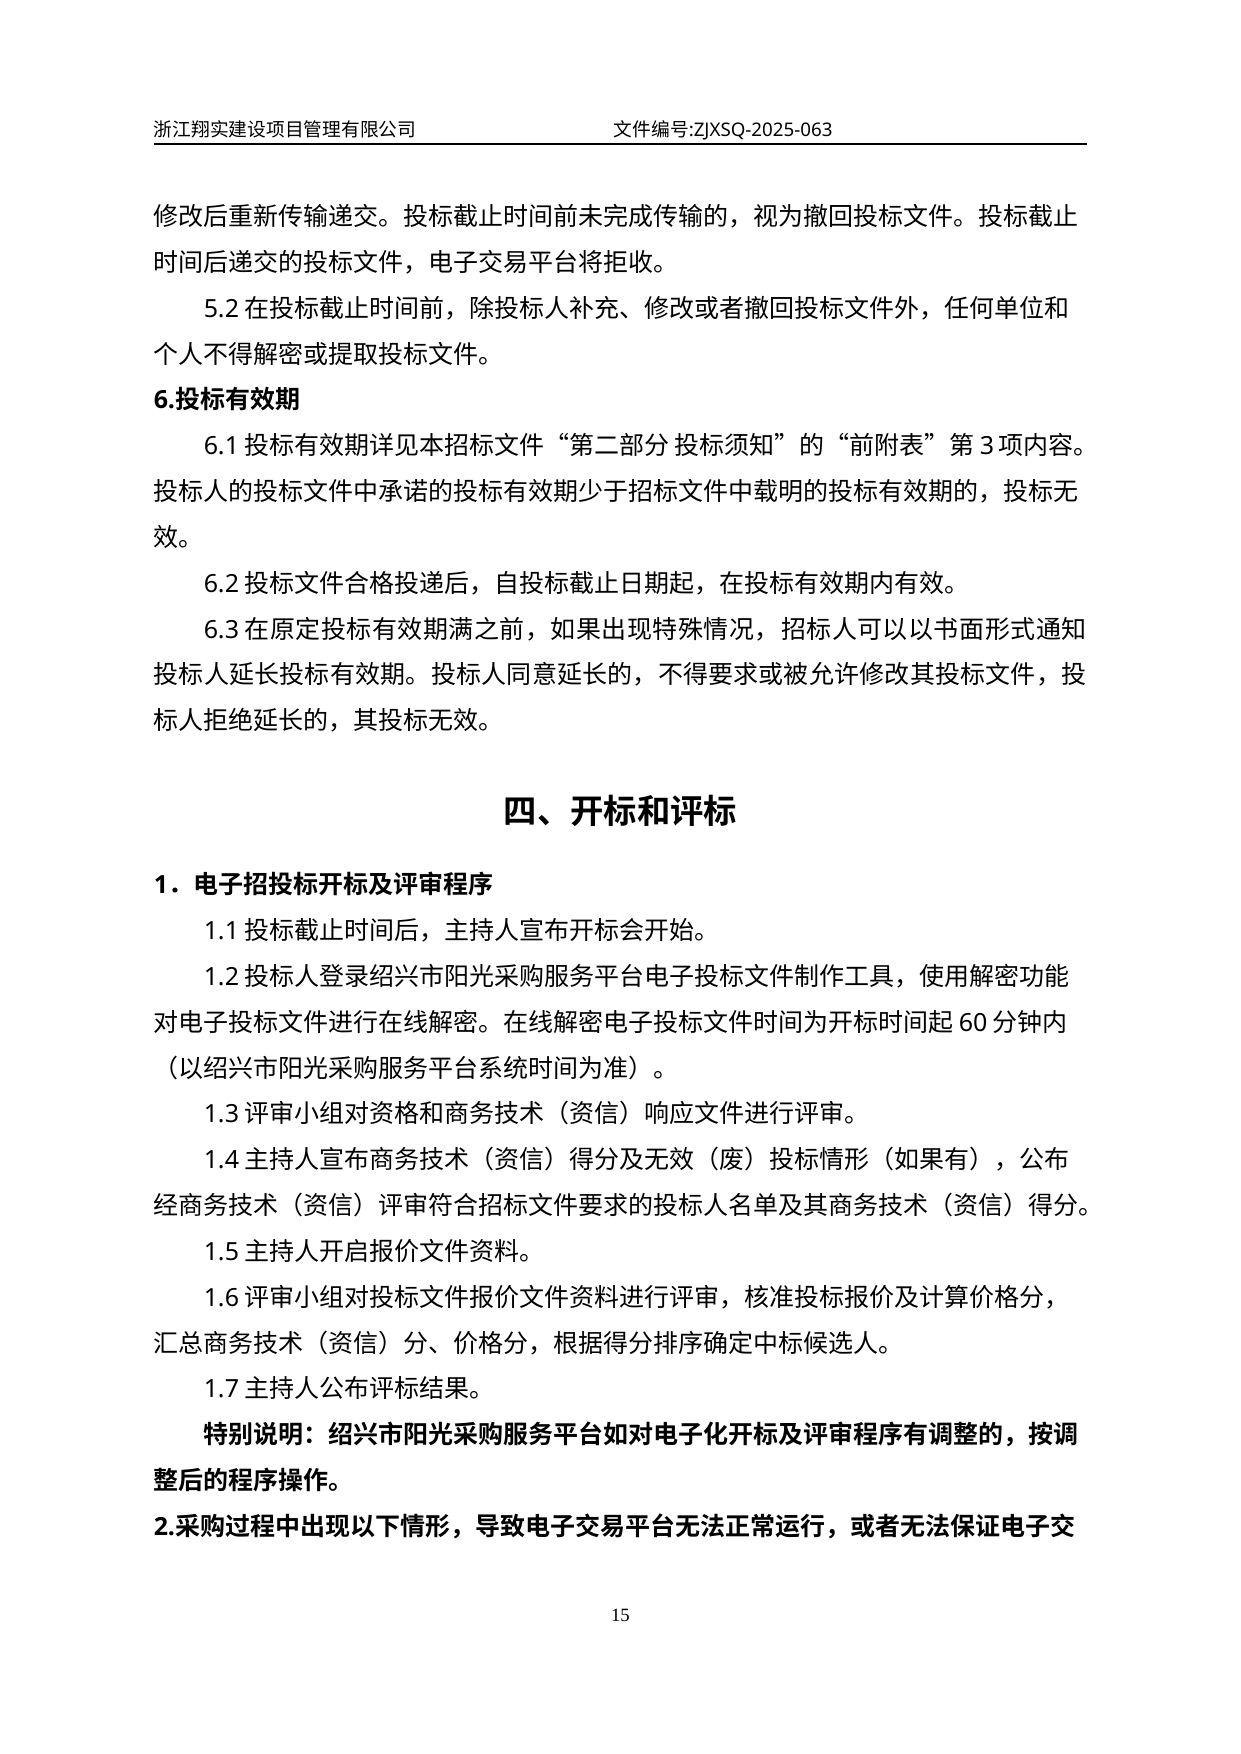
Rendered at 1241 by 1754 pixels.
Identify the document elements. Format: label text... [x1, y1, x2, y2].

text 特别说明：绍兴市阳光采购服务平台如对电子化开标及评审程序有调整的，按调整后的程序操作。 [153, 1407, 1087, 1499]
text 6.3在原定投标有效期满之前，如果出现特殊情况，招标人可以以书面形式通知投标人延长投标有效期。投标人同意延长的，不得要求或被允许修改其投标文件，投标人拒绝延长的，其投标无效。 [153, 601, 1087, 739]
text 1．电子招投标开标及评审程序 [153, 857, 1087, 903]
text 6.1投标有效期详见本招标文件“第二部分 投标须知”的“前附表”第3项内容。投标人的投标文件中承诺的投标有效期少于招标文件中载明的投标有效期的，投标无效。 [153, 418, 1087, 556]
text 1.1投标截止时间后，主持人宣布开标会开始。 [153, 903, 1087, 949]
text 1.7主持人公布评标结果。 [153, 1361, 1087, 1407]
text 四、开标和评标 [153, 785, 1087, 833]
text 1.5主持人开启报价文件资料。 [153, 1224, 1087, 1269]
text 1.3评审小组对资格和商务技术（资信）响应文件进行评审。 [153, 1086, 1087, 1132]
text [153, 189, 1087, 281]
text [153, 1499, 1087, 1544]
text 1.2投标人登录绍兴市阳光采购服务平台电子投标文件制作工具，使用解密功能对电子投标文件进行在线解密。在线解密电子投标文件时间为开标时间起60分钟内（以绍兴市阳光采购服务平台系统时间为准）。 [153, 949, 1087, 1086]
text 5.2在投标截止时间前，除投标人补充、修改或者撤回投标文件外，任何单位和个人不得解密或提取投标文件。 [153, 281, 1087, 372]
text 1.4主持人宣布商务技术（资信）得分及无效（废）投标情形（如果有），公布经商务技术（资信）评审符合招标文件要求的投标人名单及其商务技术（资信）得分。 [153, 1132, 1087, 1224]
text 6.2投标文件合格投递后，自投标截止日期起，在投标有效期内有效。 [153, 556, 1087, 601]
text 1.6评审小组对投标文件报价文件资料进行评审，核准投标报价及计算价格分，汇总商务技术（资信）分、价格分，根据得分排序确定中标候选人。 [153, 1269, 1087, 1361]
text 6.投标有效期 [153, 372, 1087, 418]
